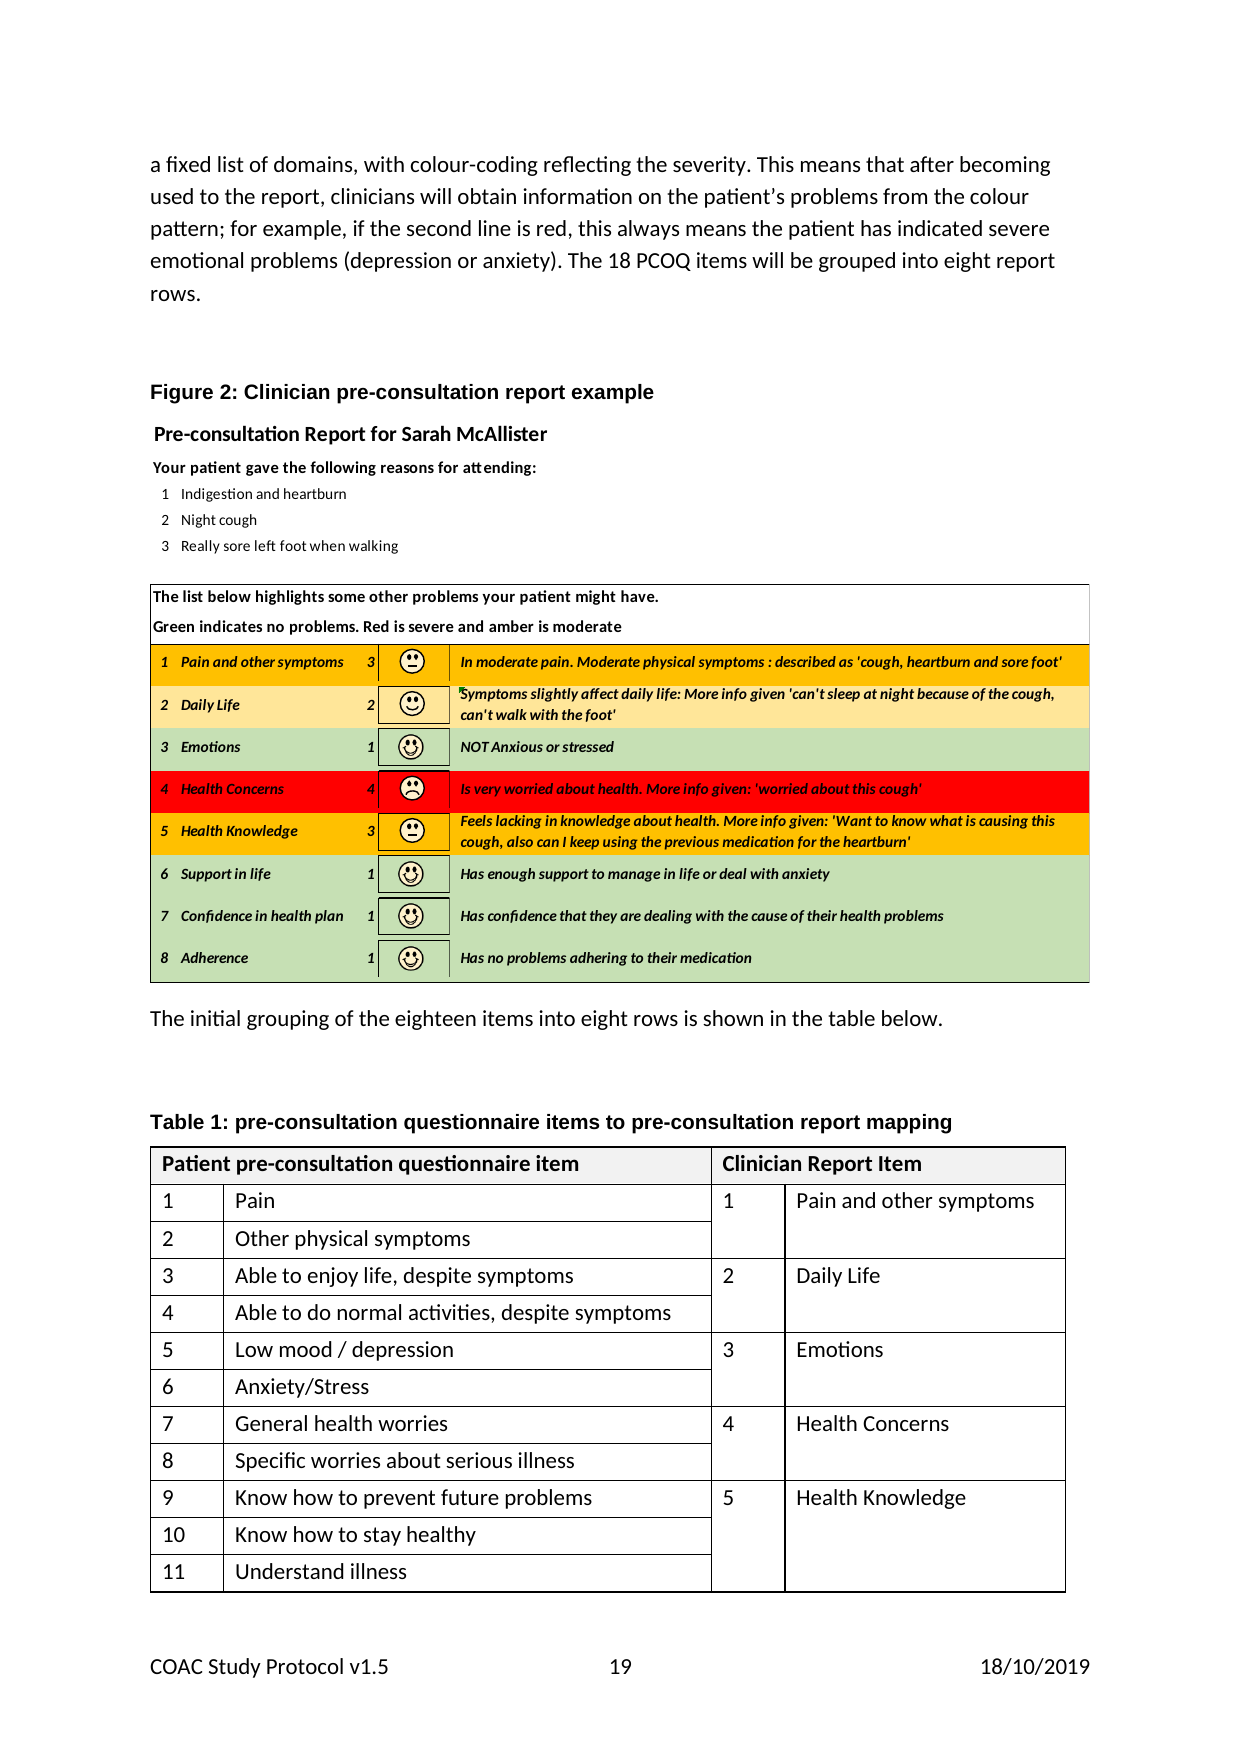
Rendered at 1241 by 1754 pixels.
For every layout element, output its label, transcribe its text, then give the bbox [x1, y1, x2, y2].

table_cell Health Knowledge [786, 1481, 1065, 1591]
table_cell 3 [151, 1259, 223, 1295]
table_cell 11 [151, 1555, 223, 1591]
table_cell Other physical symptoms [224, 1222, 711, 1258]
table_cell 4 [151, 1296, 223, 1332]
table_cell Able to do normal activities, despite symptoms [224, 1296, 711, 1332]
table_cell 1 [151, 1185, 223, 1221]
table_cell 9 [151, 1481, 223, 1517]
table_cell Able to enjoy life, despite symptoms [224, 1259, 711, 1295]
table_cell 6 [151, 1370, 223, 1406]
text The initial grouping of the eighteen items into eight rows is shown in the table below. [150, 1004, 1090, 1032]
table_cell Health Concerns [786, 1407, 1065, 1480]
table_cell 10 [151, 1518, 223, 1554]
table_cell 5 [712, 1481, 784, 1591]
table_cell 7 [151, 1407, 223, 1443]
table_cell 3 [712, 1333, 784, 1406]
table_cell 2 [151, 1222, 223, 1258]
table_cell 8 [151, 1444, 223, 1480]
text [150, 150, 1090, 307]
table_cell Low mood / depression [224, 1333, 711, 1369]
table_cell 1 [712, 1185, 784, 1258]
table_cell Know how to prevent future problems [224, 1481, 711, 1517]
table_cell 2 [712, 1259, 784, 1332]
text Table 1: pre-consultation questionnaire items to pre-consultation report mapping [150, 1110, 1090, 1134]
table_cell Know how to stay healthy [224, 1518, 711, 1554]
table_cell 4 [712, 1407, 784, 1480]
table_cell Specific worries about serious illness [224, 1444, 711, 1480]
table_cell Anxiety/Stress [224, 1370, 711, 1406]
table_cell General health worries [224, 1407, 711, 1443]
table_cell Daily Life [786, 1259, 1065, 1332]
table_cell Emotions [786, 1333, 1065, 1406]
table_header Patient pre-consultation questionnaire item [151, 1148, 711, 1183]
table_cell Pain and other symptoms [786, 1185, 1065, 1258]
text Figure 2: Clinician pre-consultation report example [150, 380, 1090, 404]
table_header Clinician Report Item [712, 1148, 1065, 1183]
table_cell 5 [151, 1333, 223, 1369]
table_cell Understand illness [224, 1555, 711, 1591]
table_cell Pain [224, 1185, 711, 1221]
